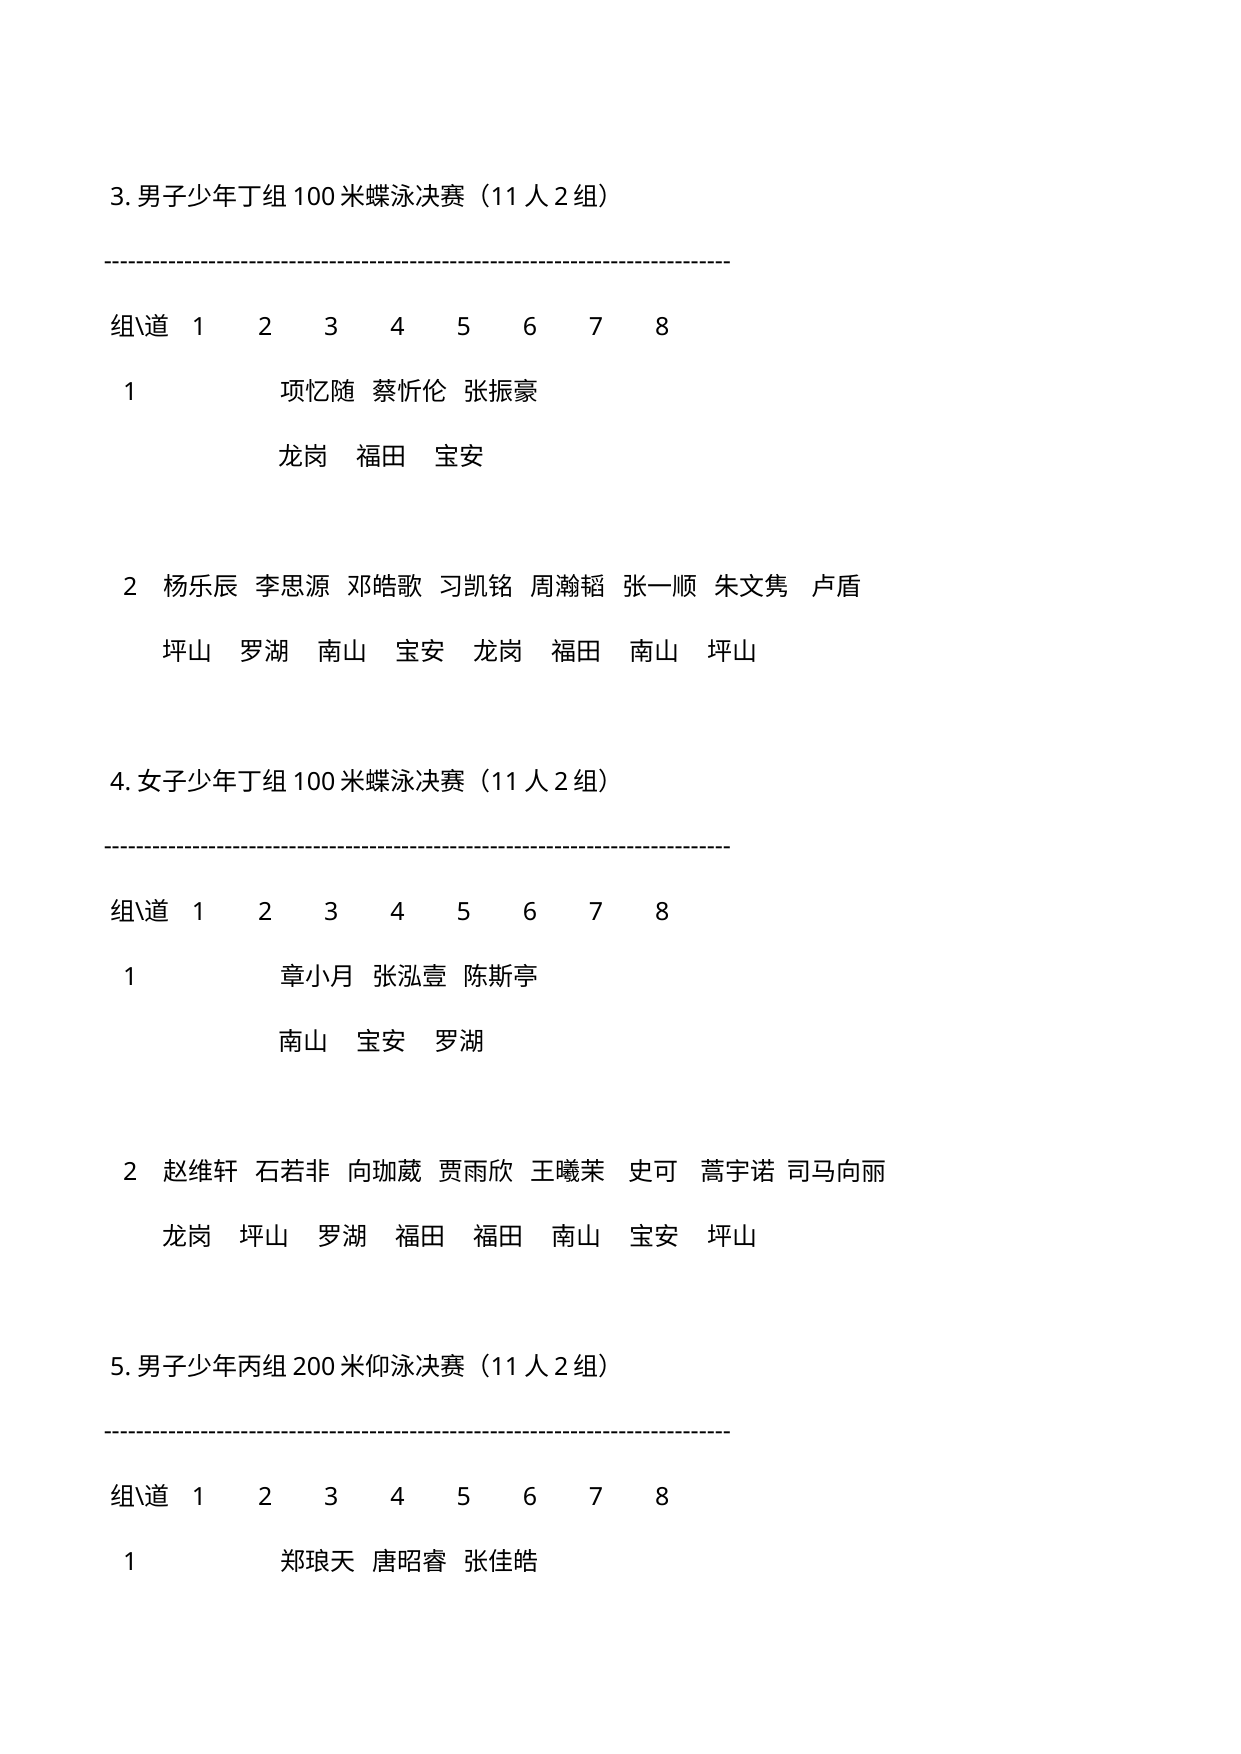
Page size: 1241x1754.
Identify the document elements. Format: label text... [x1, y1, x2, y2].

text ------------------------------------------------------------------------------ [103, 812, 1107, 877]
text 龙岗 福田 宝安 [103, 422, 1107, 487]
text 1 郑琅天 唐昭睿 张佳皓 [103, 1527, 1107, 1592]
text 4. 女子少年丁组100米蝶泳决赛（11人2组） [103, 747, 1107, 812]
text 1 章小月 张泓壹 陈斯亭 [103, 942, 1107, 1007]
text 5. 男子少年丙组200米仰泳决赛（11人2组） [103, 1332, 1107, 1397]
text 南山 宝安 罗湖 [103, 1007, 1107, 1072]
text 1 项忆随 蔡忻伦 张振豪 [103, 357, 1107, 422]
text 2 赵维轩 石若非 向珈葳 贾雨欣 王曦茉 史可 蒿宇诺 司马向丽 [103, 1137, 1107, 1202]
text 2 杨乐辰 李思源 邓皓歌 习凯铭 周瀚韬 张一顺 朱文隽 卢盾 [103, 552, 1107, 617]
text ------------------------------------------------------------------------------ [103, 227, 1107, 292]
text ------------------------------------------------------------------------------ [103, 1397, 1107, 1462]
text 组\道 1 2 3 4 5 6 7 8 [103, 877, 1107, 942]
text 3. 男子少年丁组100米蝶泳决赛（11人2组） [103, 162, 1107, 227]
text 坪山 罗湖 南山 宝安 龙岗 福田 南山 坪山 [103, 617, 1107, 682]
text 龙岗 坪山 罗湖 福田 福田 南山 宝安 坪山 [103, 1202, 1107, 1267]
text 组\道 1 2 3 4 5 6 7 8 [103, 292, 1107, 357]
text 组\道 1 2 3 4 5 6 7 8 [103, 1462, 1107, 1527]
